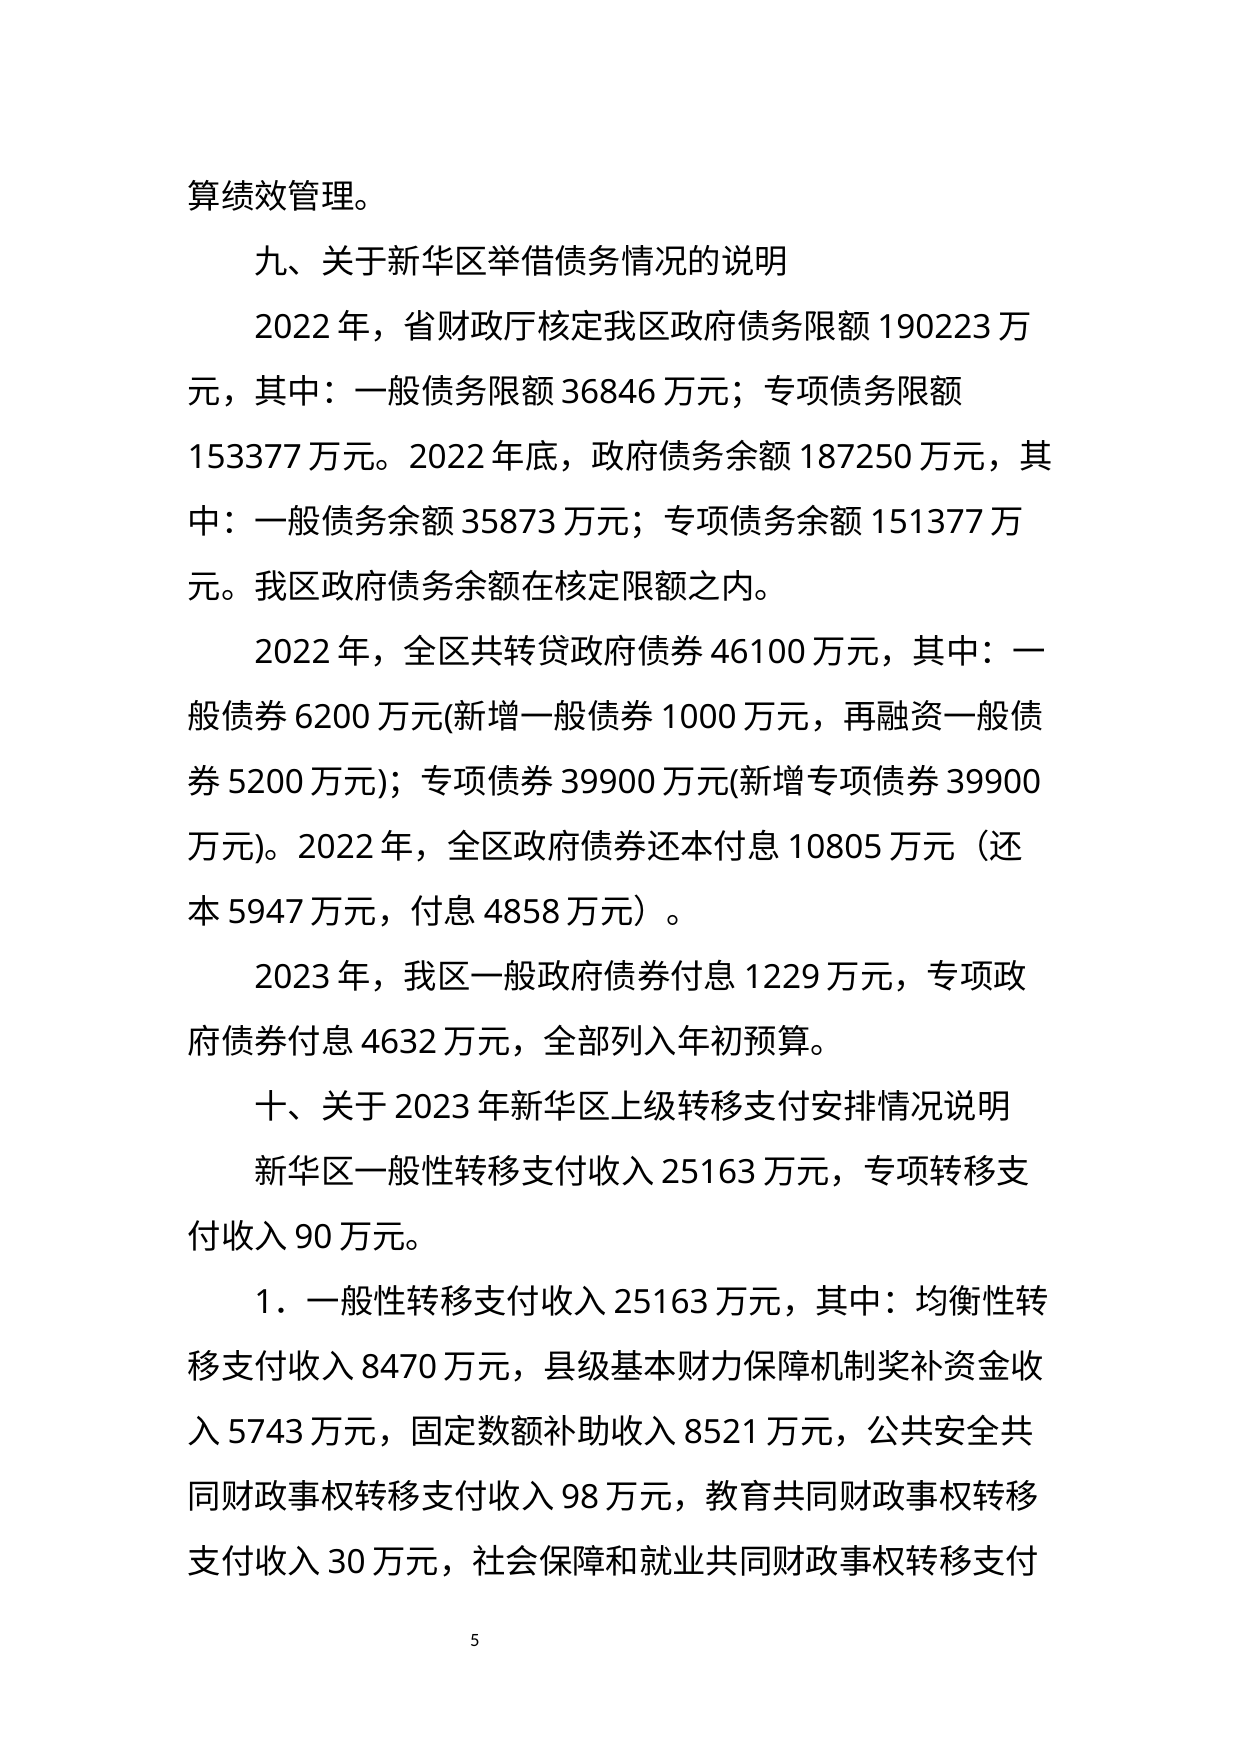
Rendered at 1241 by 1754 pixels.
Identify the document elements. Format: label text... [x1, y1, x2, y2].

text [187, 1267, 1053, 1592]
text 新华区一般性转移支付收入25163万元，专项转移支付收入90万元。 [187, 1137, 1053, 1267]
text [187, 162, 1053, 227]
text 2023年，我区一般政府债券付息1229万元，专项政府债券付息4632万元，全部列入年初预算。 [187, 942, 1053, 1072]
text 九、关于新华区举借债务情况的说明 [187, 227, 1053, 292]
text 十、关于2023年新华区上级转移支付安排情况说明 [187, 1072, 1053, 1137]
text 2022年，全区共转贷政府债券46100万元，其中：一般债券6200万元(新增一般债券1000万元，再融资一般债券5200万元)；专项债券39900万元(新增专项债券39900万元)。2022年，全区政府债券还本付息10805万元（还本5947万元，付息4858万元）。 [187, 617, 1053, 942]
text 2022年，省财政厅核定我区政府债务限额190223万元，其中：一般债务限额36846万元；专项债务限额153377万元。2022年底，政府债务余额187250万元，其中：一般债务余额35873万元；专项债务余额151377万元。我区政府债务余额在核定限额之内。 [187, 292, 1053, 617]
